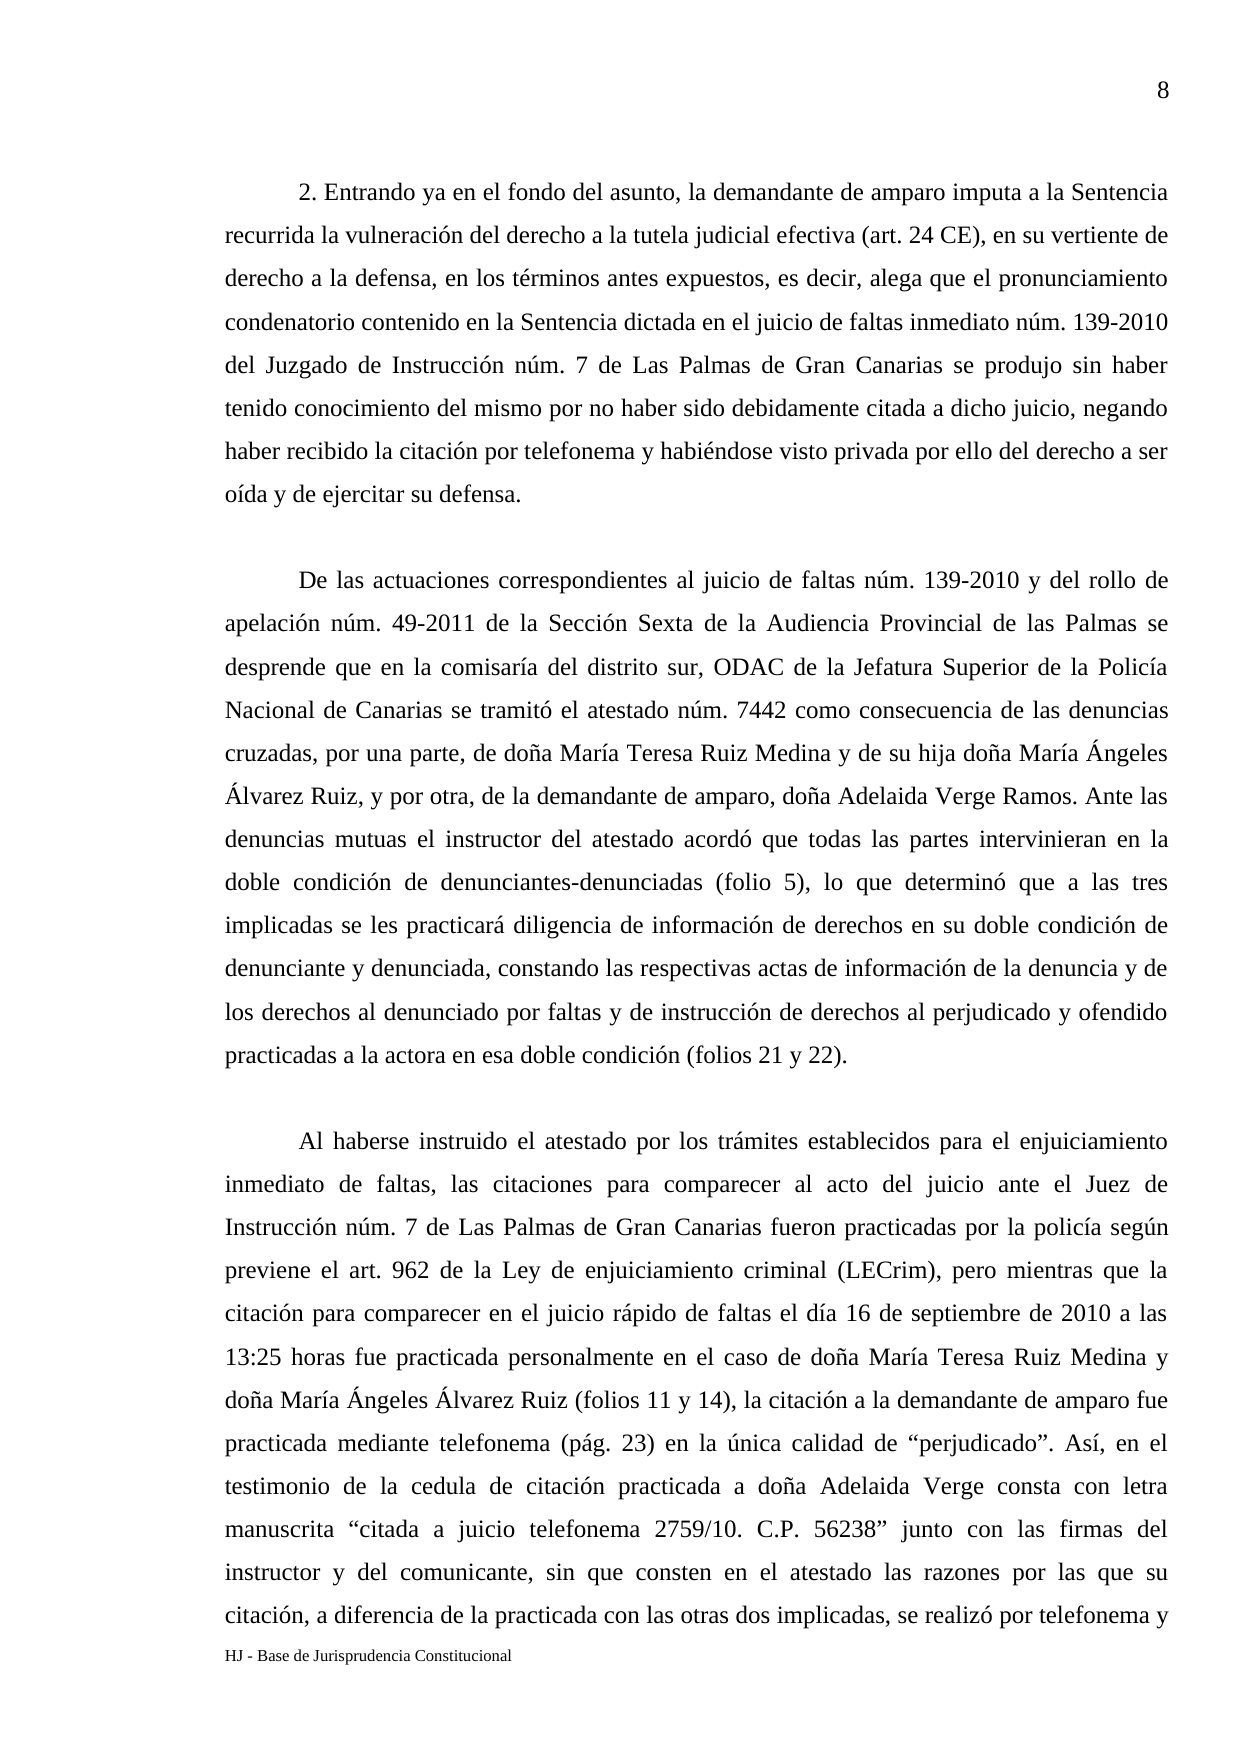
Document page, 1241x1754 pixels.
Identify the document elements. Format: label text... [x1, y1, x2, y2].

text De las actuaciones correspondientes al juicio de faltas núm. 139-2010 y del rollo de apelación núm. 49-2011 de la Sección Sexta de la Audiencia Provincial de las Palmas se desprende que en la comisaría del distrito sur, ODAC de la Jefatura Superior de la Policía Nacional de Canarias se tramitó el atestado núm. 7442 como consecuencia de las denuncias cruzadas, por una parte, de doña María Teresa Ruiz Medina y de su hija doña María Ángeles Álvarez Ruiz, y por otra, de la demandante de amparo, doña Adelaida Verge Ramos. Ante las denuncias mutuas el instructor del atestado acordó que todas las partes intervinieran en la doble condición de denunciantes-denunciadas (folio 5), lo que determinó que a las tres implicadas se les practicará diligencia de información de derechos en su doble condición de denunciante y denunciada, constando las respectivas actas de información de la denuncia y de los derechos al denunciado por faltas y de instrucción de derechos al perjudicado y ofendido practicadas a la actora en esa doble condición (folios 21 y 22). [224, 565, 1169, 1068]
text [224, 1126, 1169, 1629]
text 2. Entrando ya en el fondo del asunto, la demandante de amparo imputa a la Sentencia recurrida la vulneración del derecho a la tutela judicial efectiva (art. 24 CE), en su vertiente de derecho a la defensa, en los términos antes expuestos, es decir, alega que el pronunciamiento condenatorio contenido en la Sentencia dictada en el juicio de faltas inmediato núm. 139-2010 del Juzgado de Instrucción núm. 7 de Las Palmas de Gran Canarias se produjo sin haber tenido conocimiento del mismo por no haber sido debidamente citada a dicho juicio, negando haber recibido la citación por telefonema y habiéndose visto privada por ello del derecho a ser oída y de ejercitar su defensa. [224, 177, 1169, 508]
